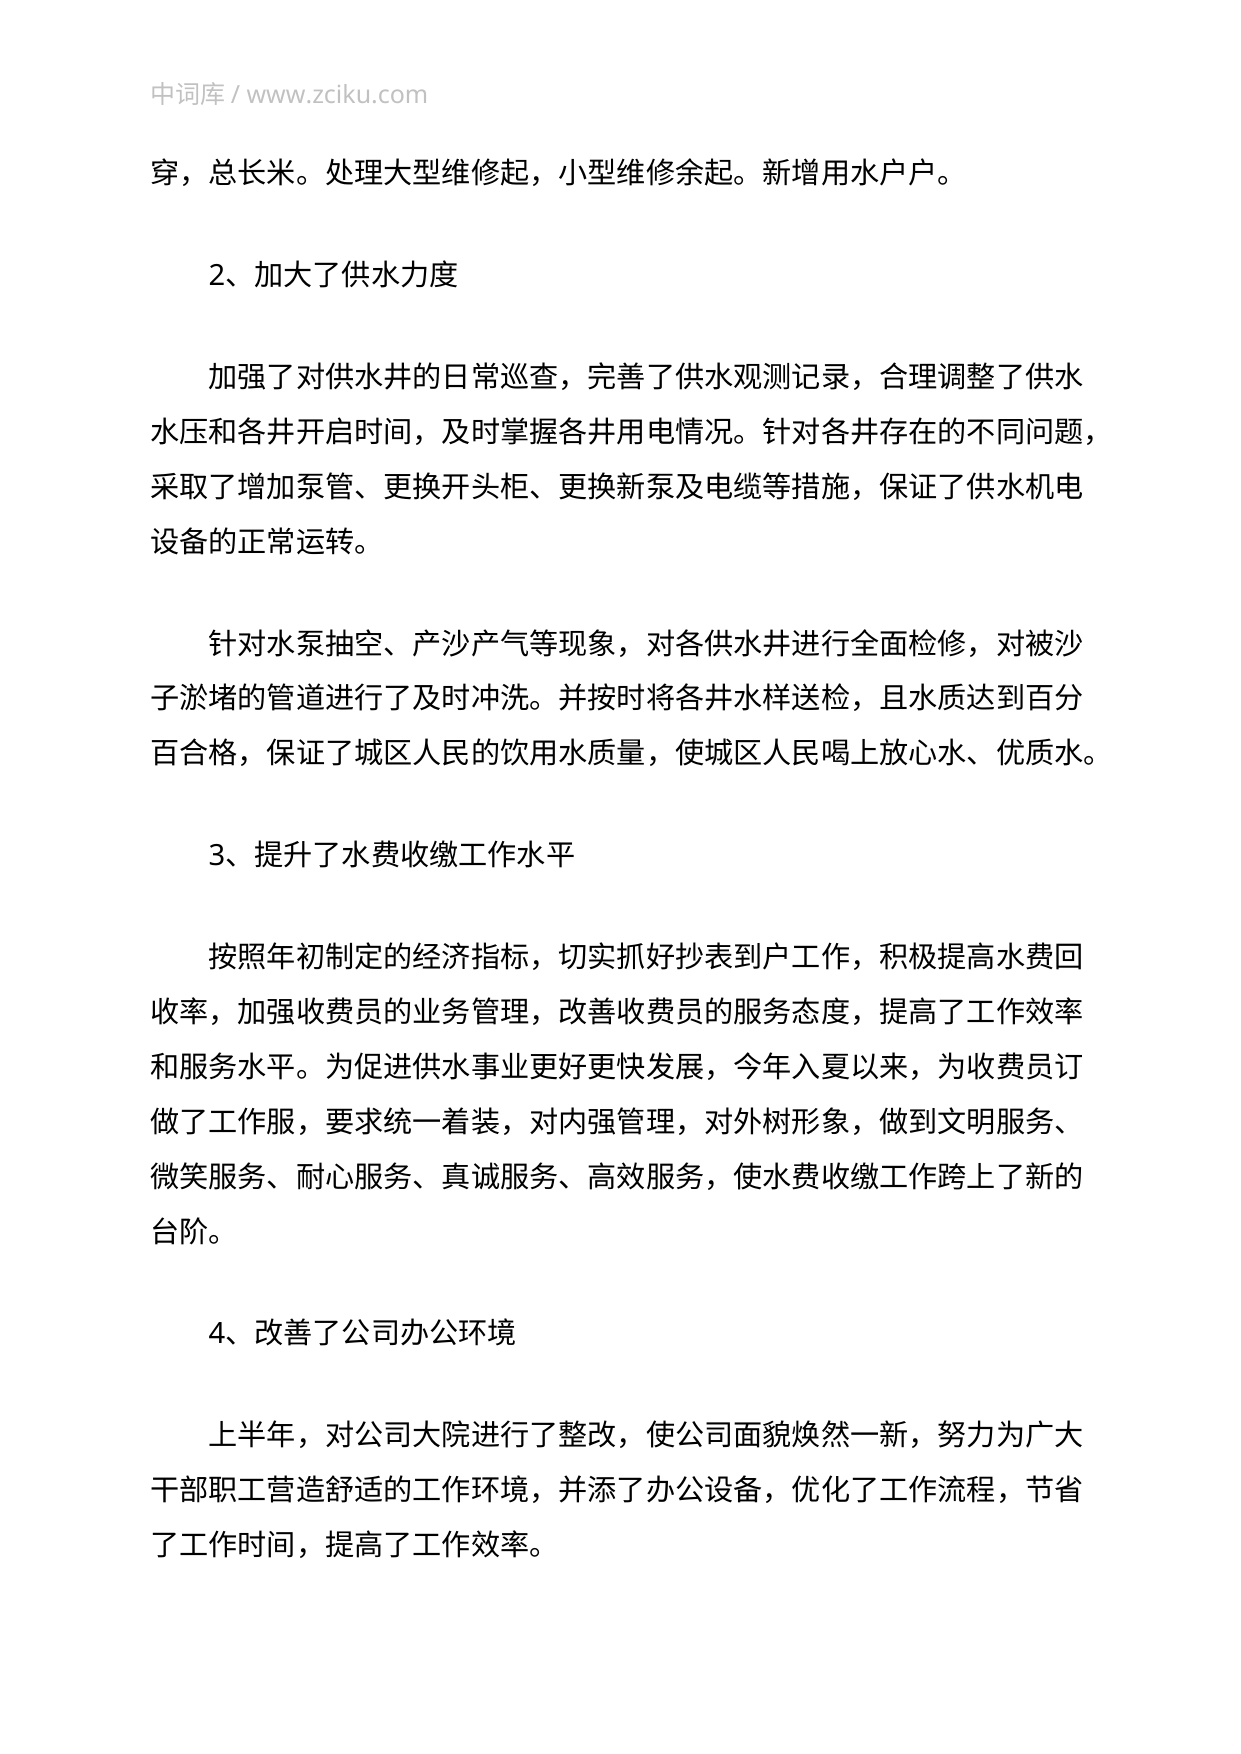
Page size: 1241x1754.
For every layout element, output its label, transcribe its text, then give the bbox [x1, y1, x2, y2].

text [150, 150, 1090, 192]
text 上半年，对公司大院进行了整改，使公司面貌焕然一新，努力为广大干部职工营造舒适的工作环境，并添了办公设备，优化了工作流程，节省了工作时间，提高了工作效率。 [150, 1412, 1090, 1564]
text 4、改善了公司办公环境 [150, 1310, 1090, 1352]
text 3、提升了水费收缴工作水平 [150, 832, 1090, 874]
text 针对水泵抽空、产沙产气等现象，对各供水井进行全面检修，对被沙子淤堵的管道进行了及时冲洗。并按时将各井水样送检，且水质达到百分百合格，保证了城区人民的饮用水质量，使城区人民喝上放心水、优质水。 [150, 620, 1090, 772]
text 加强了对供水井的日常巡查，完善了供水观测记录，合理调整了供水水压和各井开启时间，及时掌握各井用电情况。针对各井存在的不同问题，采取了增加泵管、更换开头柜、更换新泵及电缆等措施，保证了供水机电设备的正常运转。 [150, 354, 1090, 561]
text 按照年初制定的经济指标，切实抓好抄表到户工作，积极提高水费回收率，加强收费员的业务管理，改善收费员的服务态度，提高了工作效率和服务水平。为促进供水事业更好更快发展，今年入夏以来，为收费员订做了工作服，要求统一着装，对内强管理，对外树形象，做到文明服务、微笑服务、耐心服务、真诚服务、高效服务，使水费收缴工作跨上了新的台阶。 [150, 934, 1090, 1251]
text 2、加大了供水力度 [150, 252, 1090, 294]
